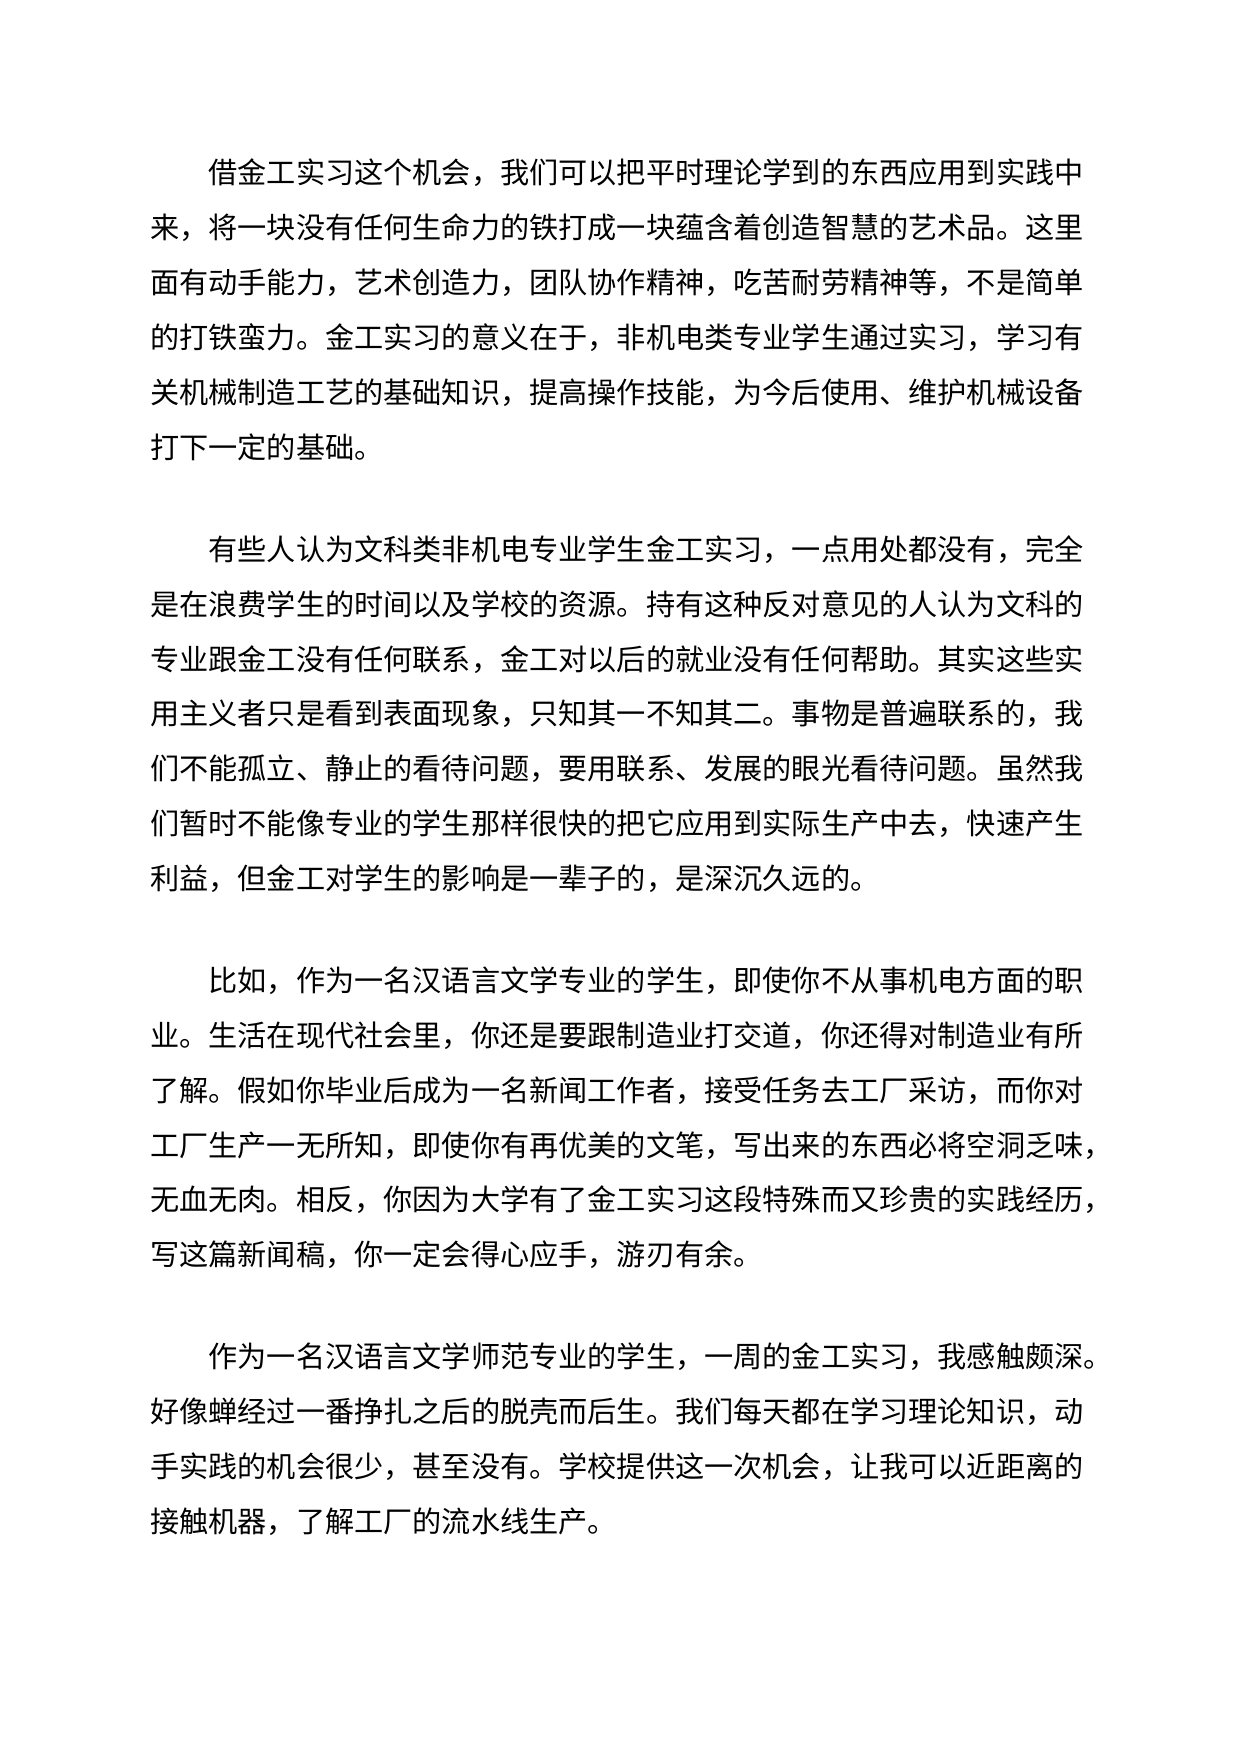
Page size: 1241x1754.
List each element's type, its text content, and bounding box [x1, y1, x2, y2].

text 借金工实习这个机会，我们可以把平时理论学到的东西应用到实践中来，将一块没有任何生命力的铁打成一块蕴含着创造智慧的艺术品。这里面有动手能力，艺术创造力，团队协作精神，吃苦耐劳精神等，不是简单的打铁蛮力。金工实习的意义在于，非机电类专业学生通过实习，学习有关机械制造工艺的基础知识，提高操作技能，为今后使用、维护机械设备打下一定的基础。 [150, 150, 1090, 467]
text 有些人认为文科类非机电专业学生金工实习，一点用处都没有，完全是在浪费学生的时间以及学校的资源。持有这种反对意见的人认为文科的专业跟金工没有任何联系，金工对以后的就业没有任何帮助。其实这些实用主义者只是看到表面现象，只知其一不知其二。事物是普遍联系的，我们不能孤立、静止的看待问题，要用联系、发展的眼光看待问题。虽然我们暂时不能像专业的学生那样很快的把它应用到实际生产中去，快速产生利益，但金工对学生的影响是一辈子的，是深沉久远的。 [150, 526, 1090, 898]
text 作为一名汉语言文学师范专业的学生，一周的金工实习，我感触颇深。好像蝉经过一番挣扎之后的脱壳而后生。我们每天都在学习理论知识，动手实践的机会很少，甚至没有。学校提供这一次机会，让我可以近距离的接触机器，了解工厂的流水线生产。 [150, 1334, 1090, 1541]
text 比如，作为一名汉语言文学专业的学生，即使你不从事机电方面的职业。生活在现代社会里，你还是要跟制造业打交道，你还得对制造业有所了解。假如你毕业后成为一名新闻工作者，接受任务去工厂采访，而你对工厂生产一无所知，即使你有再优美的文笔，写出来的东西必将空洞乏味，无血无肉。相反，你因为大学有了金工实习这段特殊而又珍贵的实践经历，写这篇新闻稿，你一定会得心应手，游刃有余。 [150, 957, 1090, 1274]
